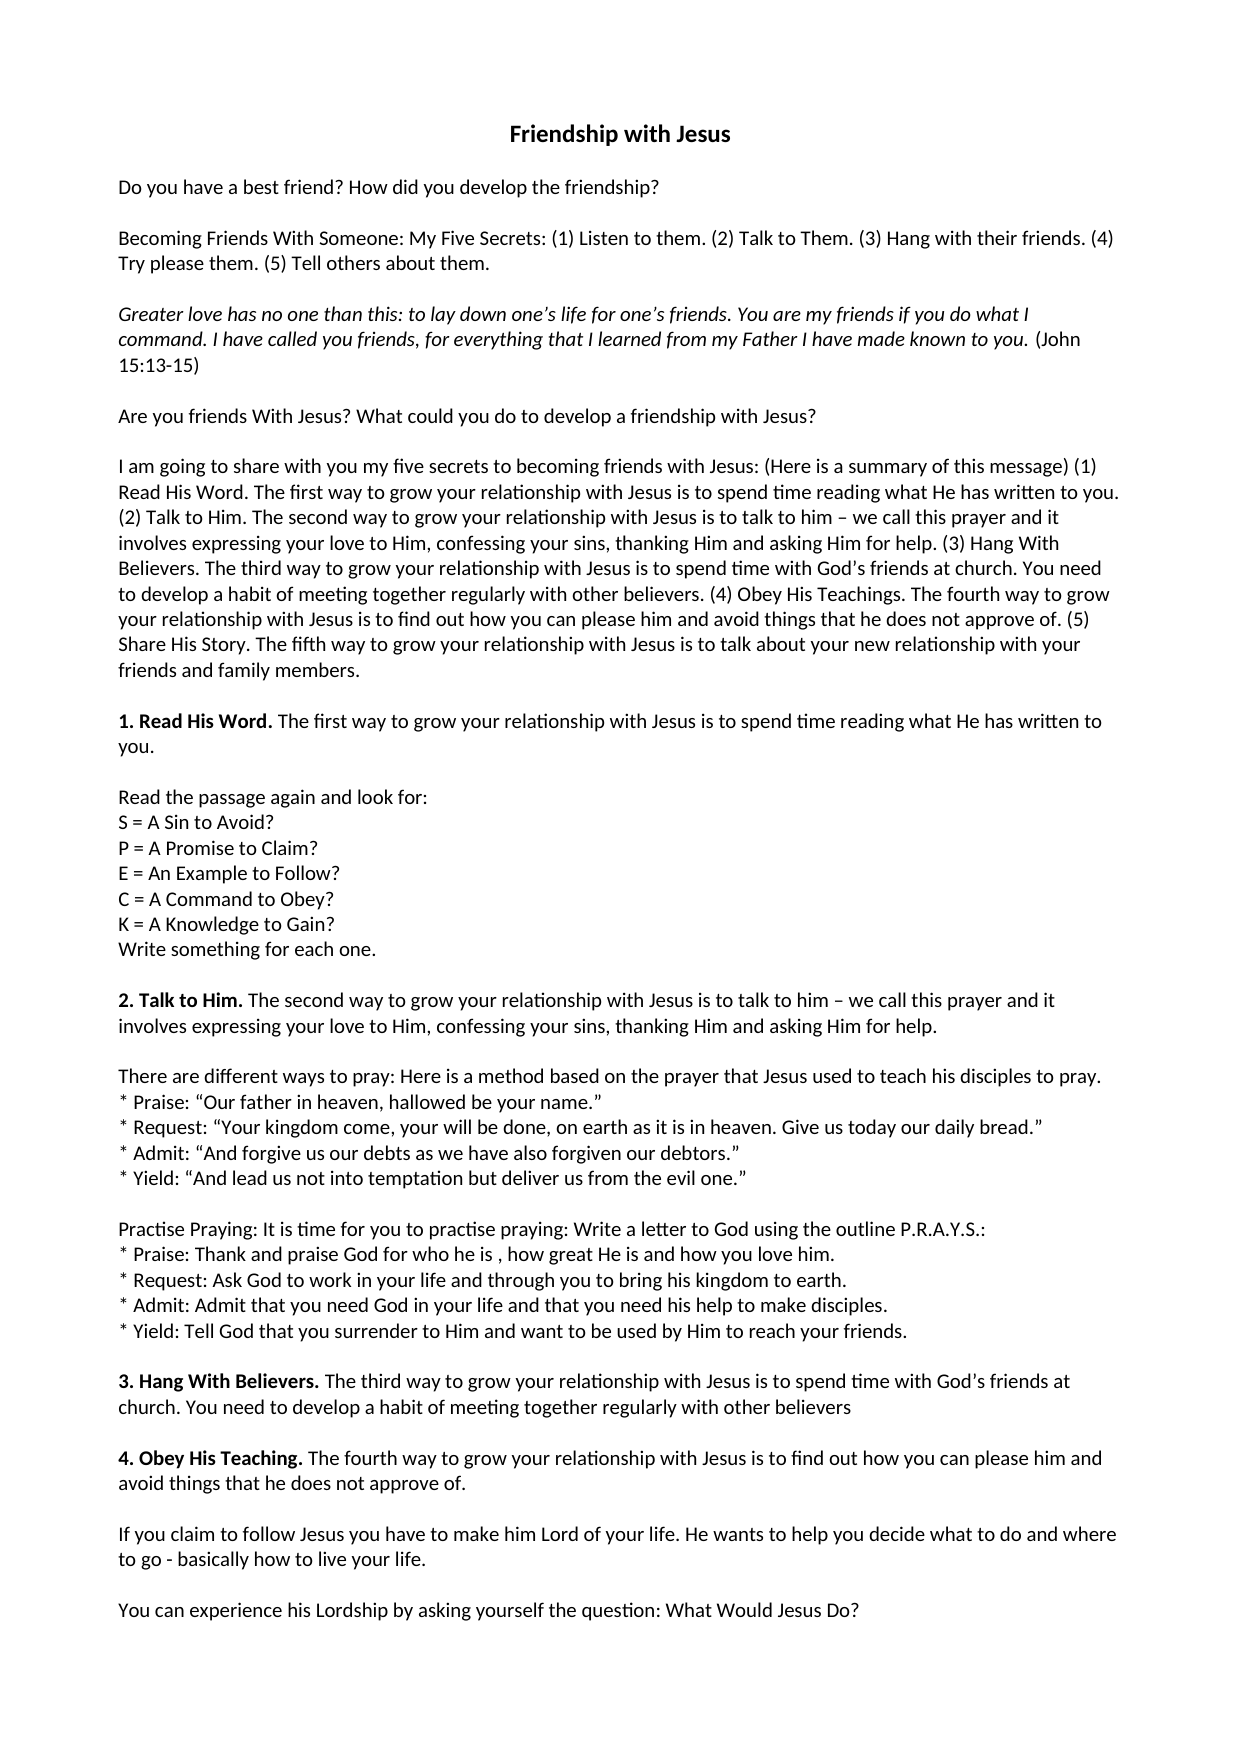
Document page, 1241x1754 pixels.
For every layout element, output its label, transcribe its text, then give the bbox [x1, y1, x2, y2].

text * Request: “Your kingdom come, your will be done, on earth as it is in heaven. Give us today our daily bread.” [118, 1114, 1122, 1140]
text C = A Command to Obey? [118, 886, 1122, 911]
text * Admit: Admit that you need God in your life and that you need his help to make disciples. [118, 1292, 1122, 1318]
text Write something for each one. [118, 937, 1122, 962]
text 1. Read His Word. The first way to grow your relationship with Jesus is to spend time reading what He has written to you. [118, 708, 1122, 759]
text 4. Obey His Teaching. The fourth way to grow your relationship with Jesus is to find out how you can please him and avoid things that he does not approve of. [118, 1445, 1122, 1496]
text Practise Praying: It is time for you to practise praying: Write a letter to God using the outline P.R.A.Y.S.: [118, 1216, 1122, 1242]
text * Request: Ask God to work in your life and through you to bring his kingdom to earth. [118, 1267, 1122, 1292]
text I am going to share with you my five secrets to becoming friends with Jesus: (Here is a summary of this message) (1) Read His Word. The first way to grow your relationship with Jesus is to spend time reading what He has written to you. (2) Talk to Him. The second way to grow your relationship with Jesus is to talk to him – we call this prayer and it involves expressing your love to Him, confessing your sins, thanking Him and asking Him for help. (3) Hang With Believers. The third way to grow your relationship with Jesus is to spend time with God’s friends at church. You need to develop a habit of meeting together regularly with other believers. (4) Obey His Teachings. The fourth way to grow your relationship with Jesus is to find out how you can please him and avoid things that he does not approve of. (5) Share His Story. The fifth way to grow your relationship with Jesus is to talk about your new relationship with your friends and family members. [118, 454, 1122, 682]
text You can experience his Lordship by asking yourself the question: What Would Jesus Do? [118, 1597, 1122, 1623]
text * Yield: “And lead us not into temptation but deliver us from the evil one.” [118, 1165, 1122, 1191]
text * Yield: Tell God that you surrender to Him and want to be used by Him to reach your friends. [118, 1318, 1122, 1343]
text K = A Knowledge to Gain? [118, 911, 1122, 937]
text Are you friends With Jesus? What could you do to develop a friendship with Jesus? [118, 403, 1122, 428]
text Becoming Friends With Someone: My Five Secrets: (1) Listen to them. (2) Talk to Them. (3) Hang with their friends. (4) Try please them. (5) Tell others about them. [118, 225, 1122, 276]
text S = A Sin to Avoid? [118, 809, 1122, 835]
text There are different ways to pray: Here is a method based on the prayer that Jesus used to teach his disciples to pray. [118, 1064, 1122, 1089]
text P = A Promise to Claim? [118, 835, 1122, 860]
text * Admit: “And forgive us our debts as we have also forgiven our debtors.” [118, 1140, 1122, 1165]
text Do you have a best friend? How did you develop the friendship? [118, 174, 1122, 199]
text E = An Example to Follow? [118, 860, 1122, 886]
text Greater love has no one than this: to lay down one’s life for one’s friends. You are my friends if you do what I command. I have called you friends, for everything that I learned from my Father I have made known to you. (John 15:13-15) [118, 301, 1122, 377]
text * Praise: Thank and praise God for who he is , how great He is and how you love him. [118, 1242, 1122, 1267]
text If you claim to follow Jesus you have to make him Lord of your life. He wants to help you decide what to do and where to go - basically how to live your life. [118, 1521, 1122, 1572]
text Read the passage again and look for: [118, 784, 1122, 809]
text Friendship with Jesus [118, 118, 1122, 149]
text * Praise: “Our father in heaven, hallowed be your name.” [118, 1089, 1122, 1114]
text 3. Hang With Believers. The third way to grow your relationship with Jesus is to spend time with God’s friends at church. You need to develop a habit of meeting together regularly with other believers [118, 1369, 1122, 1419]
text 2. Talk to Him. The second way to grow your relationship with Jesus is to talk to him – we call this prayer and it involves expressing your love to Him, confessing your sins, thanking Him and asking Him for help. [118, 987, 1122, 1038]
